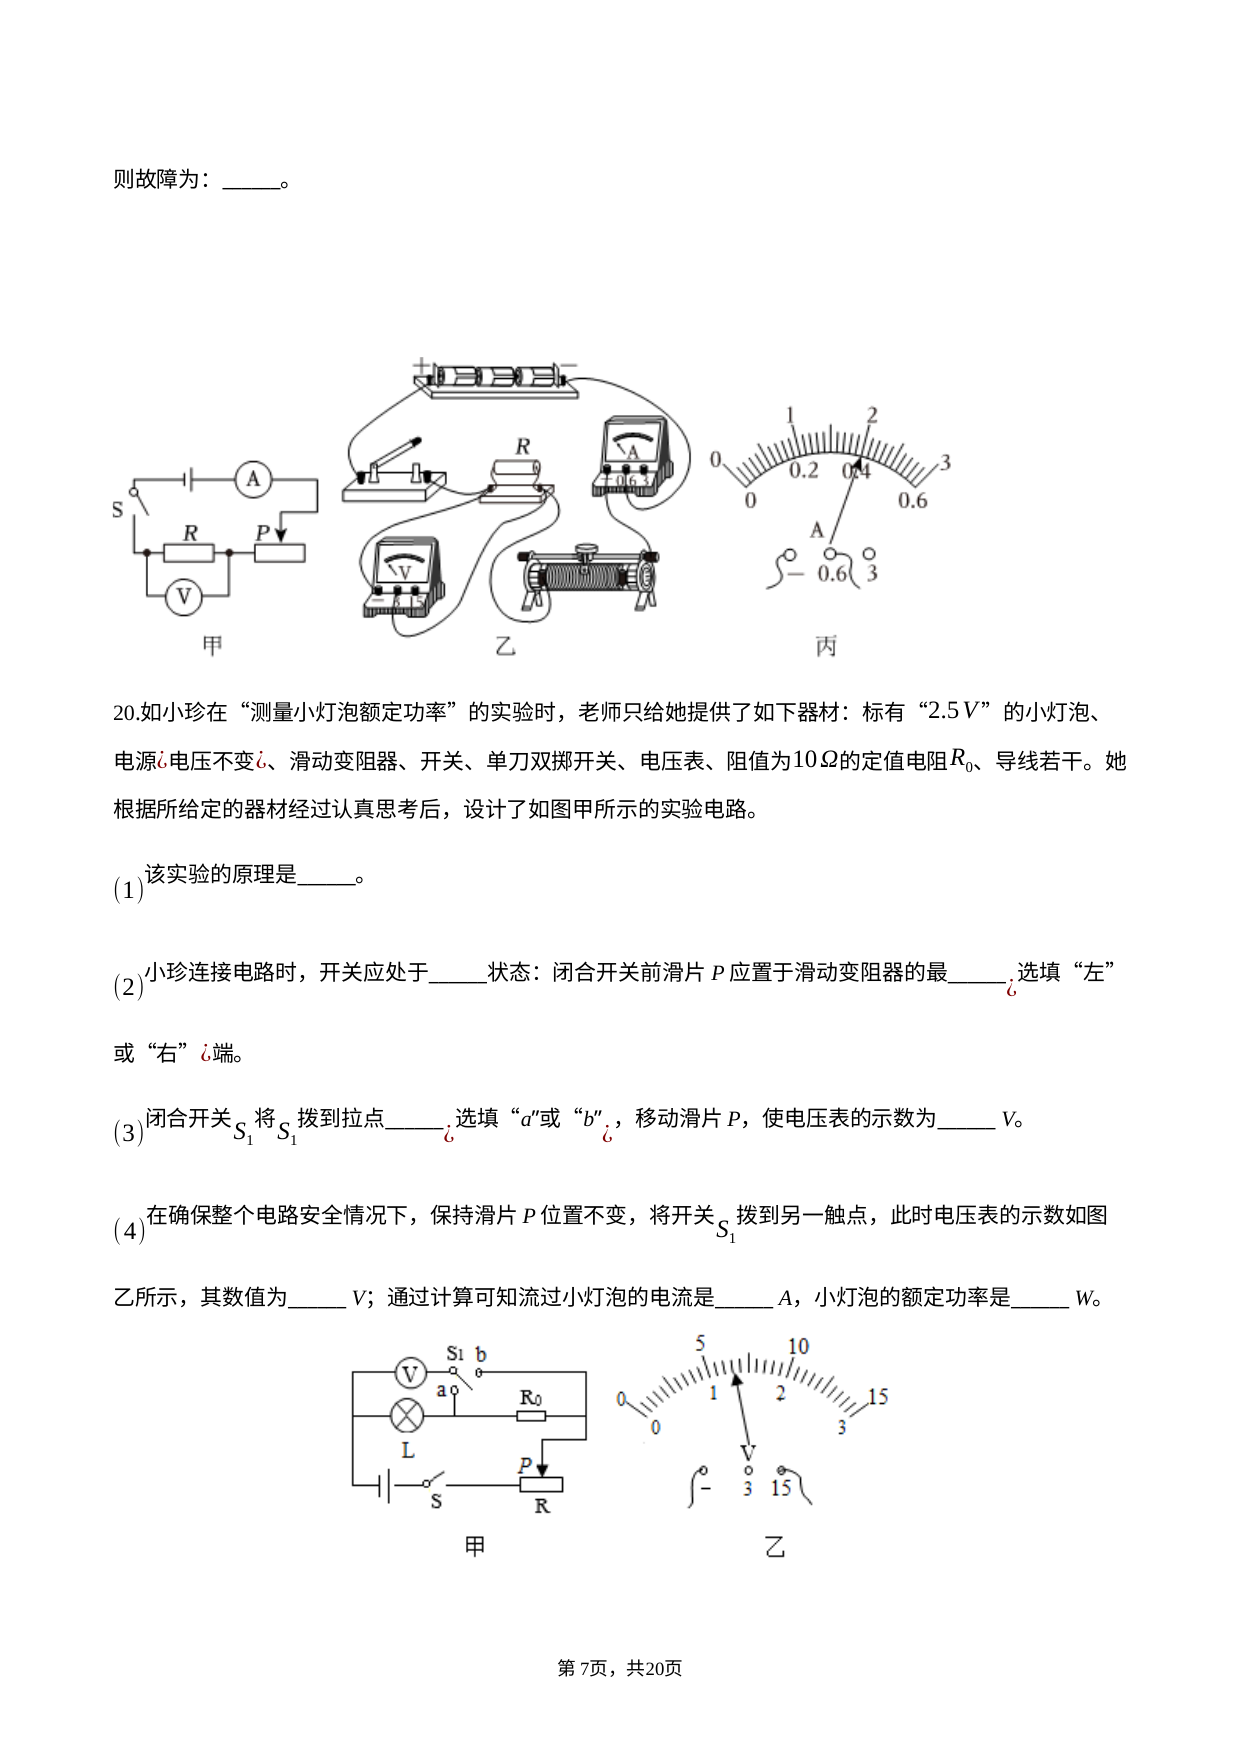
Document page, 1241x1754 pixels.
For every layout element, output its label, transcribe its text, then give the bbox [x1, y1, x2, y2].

picture [112, 357, 954, 662]
picture [346, 1330, 894, 1562]
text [113, 162, 1127, 682]
text 20.如小珍在“测量小灯泡额定功率”的实验时，老师只给她提供了如下器材：标有“”的小灯泡、电源电压不变、滑动变阻器、开关、单刀双掷开关、电压表、阻值为的定值电阻、导线若干。她根据所给定的器材经过认真思考后，设计了如图甲所示的实验电路。 该实验的原理是______。 小珍连接电路时，开关应处于______状态：闭合开关前滑片 P应置于滑动变阻器的最______选填“左”或“右”端。 闭合开关将拨到拉点______选填“a”或“b”，移动滑片P，使电压表的示数为______ V。 在确保整个电路安全情况下，保持滑片P位置不变，将开关拨到另一触点，此时电压表的示数如图乙所示，其数值为______ V；通过计算可知流过小灯泡的电流是______ A，小灯泡的额定功率是______ W。 [113, 694, 1127, 1312]
